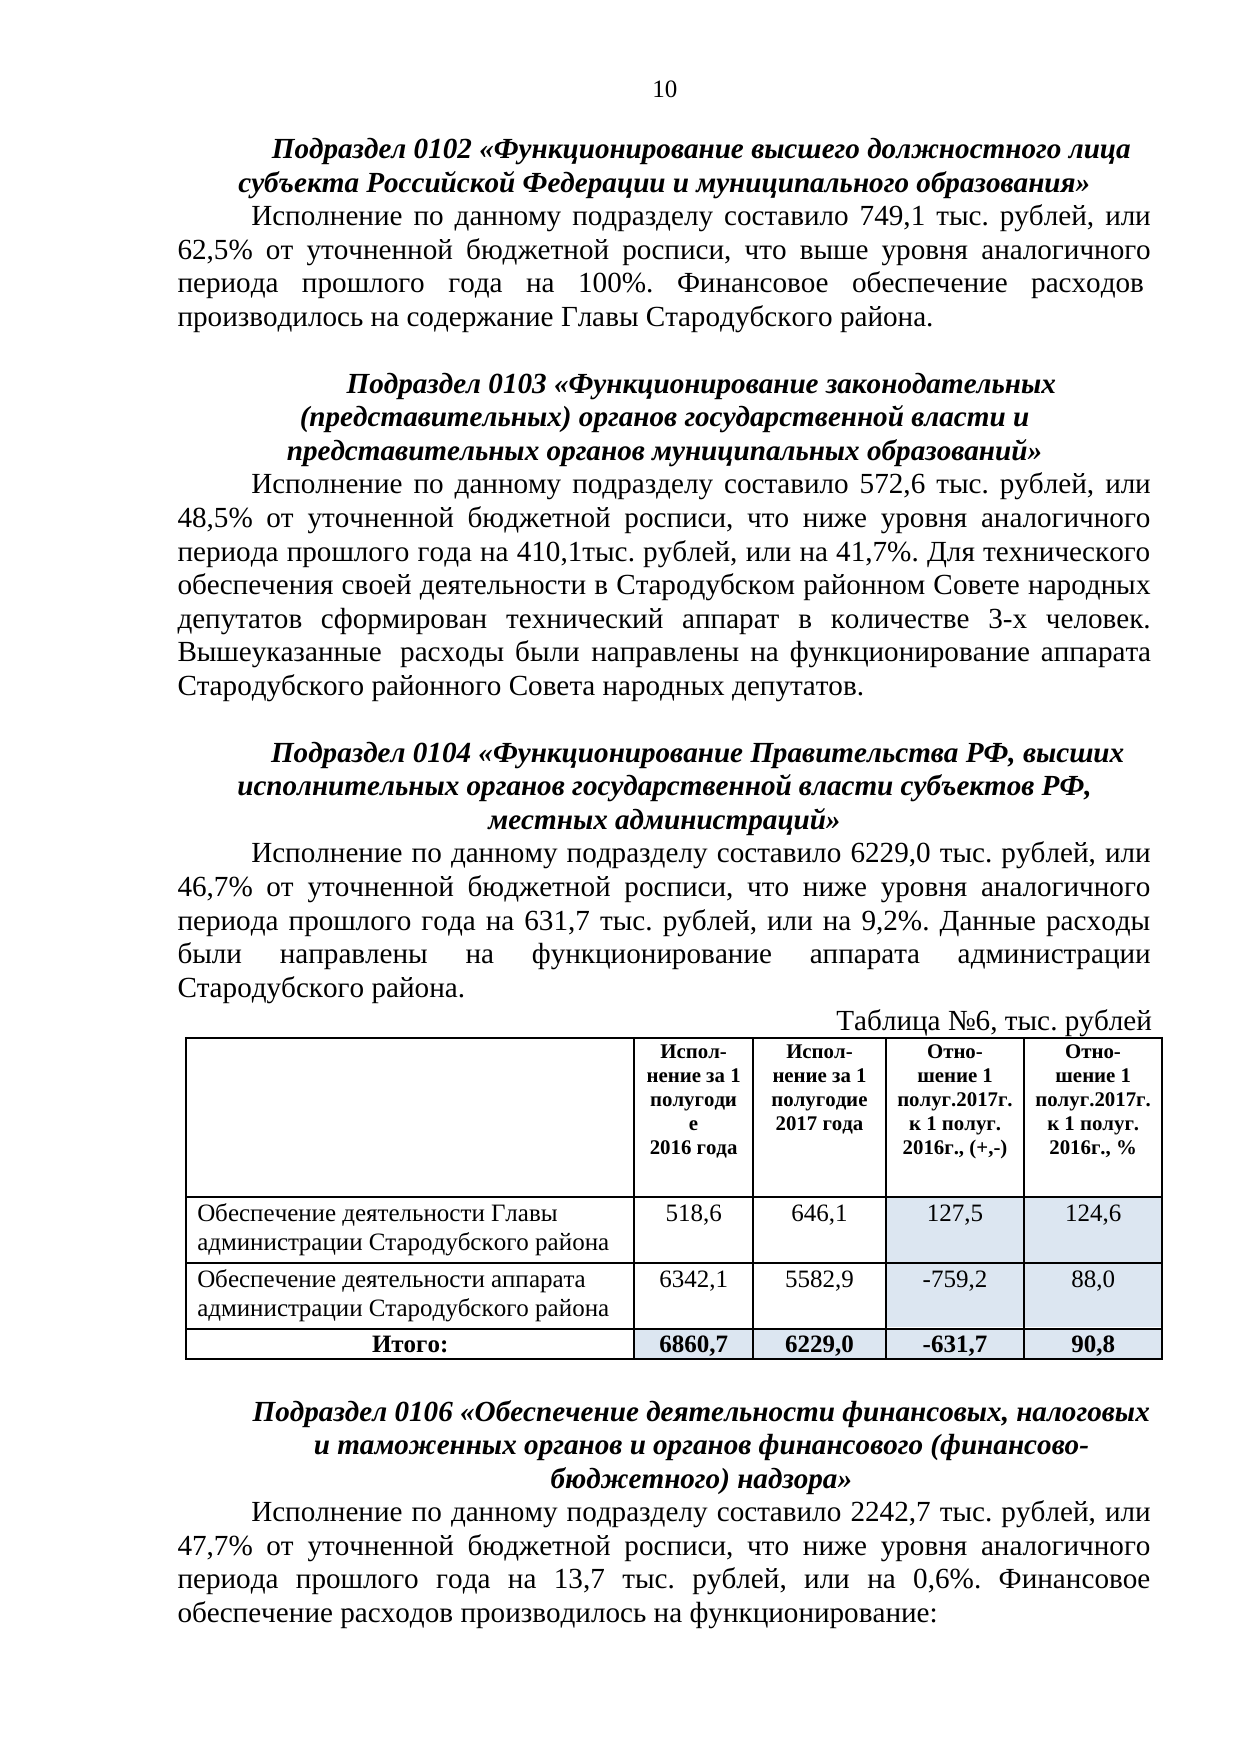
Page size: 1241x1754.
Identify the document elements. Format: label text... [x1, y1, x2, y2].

table_cell 646,1 [754, 1198, 885, 1262]
table_cell Итого: [187, 1330, 633, 1358]
table_header Отно-шение 1 полуг.2017г. к 1 полуг. 2016г., % [1025, 1039, 1161, 1196]
table_cell 6342,1 [635, 1264, 752, 1327]
table_cell -631,7 [887, 1330, 1023, 1358]
text Подраздел 0103 «Функционирование законодательных (представительных) органов государственной власти и представительных органов муниципальных образований» [177, 366, 1152, 467]
text Подраздел 0106 «Обеспечение деятельности финансовых, налоговых и таможенных органов и органов финансового (финансово-бюджетного) надзора» [251, 1394, 1152, 1494]
table_header Испол-нение за 1 полугодие 2017 года [754, 1039, 885, 1196]
table_cell 124,6 [1025, 1198, 1161, 1262]
table_cell 6860,7 [635, 1330, 752, 1358]
text Подраздел 0104 «Функционирование Правительства РФ, высших исполнительных органов государственной власти субъектов РФ, местных администраций» [177, 735, 1152, 836]
table_cell 90,8 [1025, 1330, 1161, 1358]
table_header Испол-нение за 1 полугодие 2016 года [635, 1039, 752, 1196]
table_header [187, 1039, 633, 1196]
table_cell 88,0 [1025, 1264, 1161, 1327]
text Исполнение по данному подразделу составило 2242,7 тыс. рублей, или 47,7% от уточненной бюджетной росписи, что ниже уровня аналогичного периода прошлого года на 13,7 тыс. рублей, или на 0,6%. Финансовое обеспечение расходов производилось на функционирование: [177, 1494, 1152, 1629]
table_header Отно-шение 1 полуг.2017г. к 1 полуг. 2016г., (+,-) [887, 1039, 1023, 1196]
text Исполнение по данному подразделу составило 749,1 тыс. рублей, или 62,5% от уточненной бюджетной росписи, что выше уровня аналогичного периода прошлого года на 100%. Финансовое обеспечение расходов производилось на содержание Главы Стародубского района. [177, 198, 1152, 332]
table_cell 127,5 [887, 1198, 1023, 1262]
text Исполнение по данному подразделу составило 6229,0 тыс. рублей, или 46,7% от уточненной бюджетной росписи, что ниже уровня аналогичного периода прошлого года на 631,7 тыс. рублей, или на 9,2%. Данные расходы были направлены на функционирование аппарата администрации Стародубского района. [177, 836, 1152, 1003]
text Таблица №6, тыс. рублей [177, 1003, 1152, 1037]
text Исполнение по данному подразделу составило 572,6 тыс. рублей, или 48,5% от уточненной бюджетной росписи, что ниже уровня аналогичного периода прошлого года на 410,1тыс. рублей, или на 41,7%. Для технического обеспечения своей деятельности в Стародубском районном Совете народных депутатов сформирован технический аппарат в количестве 3-х человек. Вышеуказанные расходы были направлены на функционирование аппарата Стародубского районного Совета народных депутатов. [177, 467, 1152, 701]
table_cell Обеспечение деятельности аппарата администрации Стародубского района [187, 1264, 633, 1327]
table_cell 5582,9 [754, 1264, 885, 1327]
table_cell 518,6 [635, 1198, 752, 1262]
table_cell -759,2 [887, 1264, 1023, 1327]
table_cell Обеспечение деятельности Главы администрации Стародубского района [187, 1198, 633, 1262]
text Подраздел 0102 «Функционирование высшего должностного лица субъекта Российской Федерации и муниципального образования» [177, 131, 1152, 198]
table_cell 6229,0 [754, 1330, 885, 1358]
